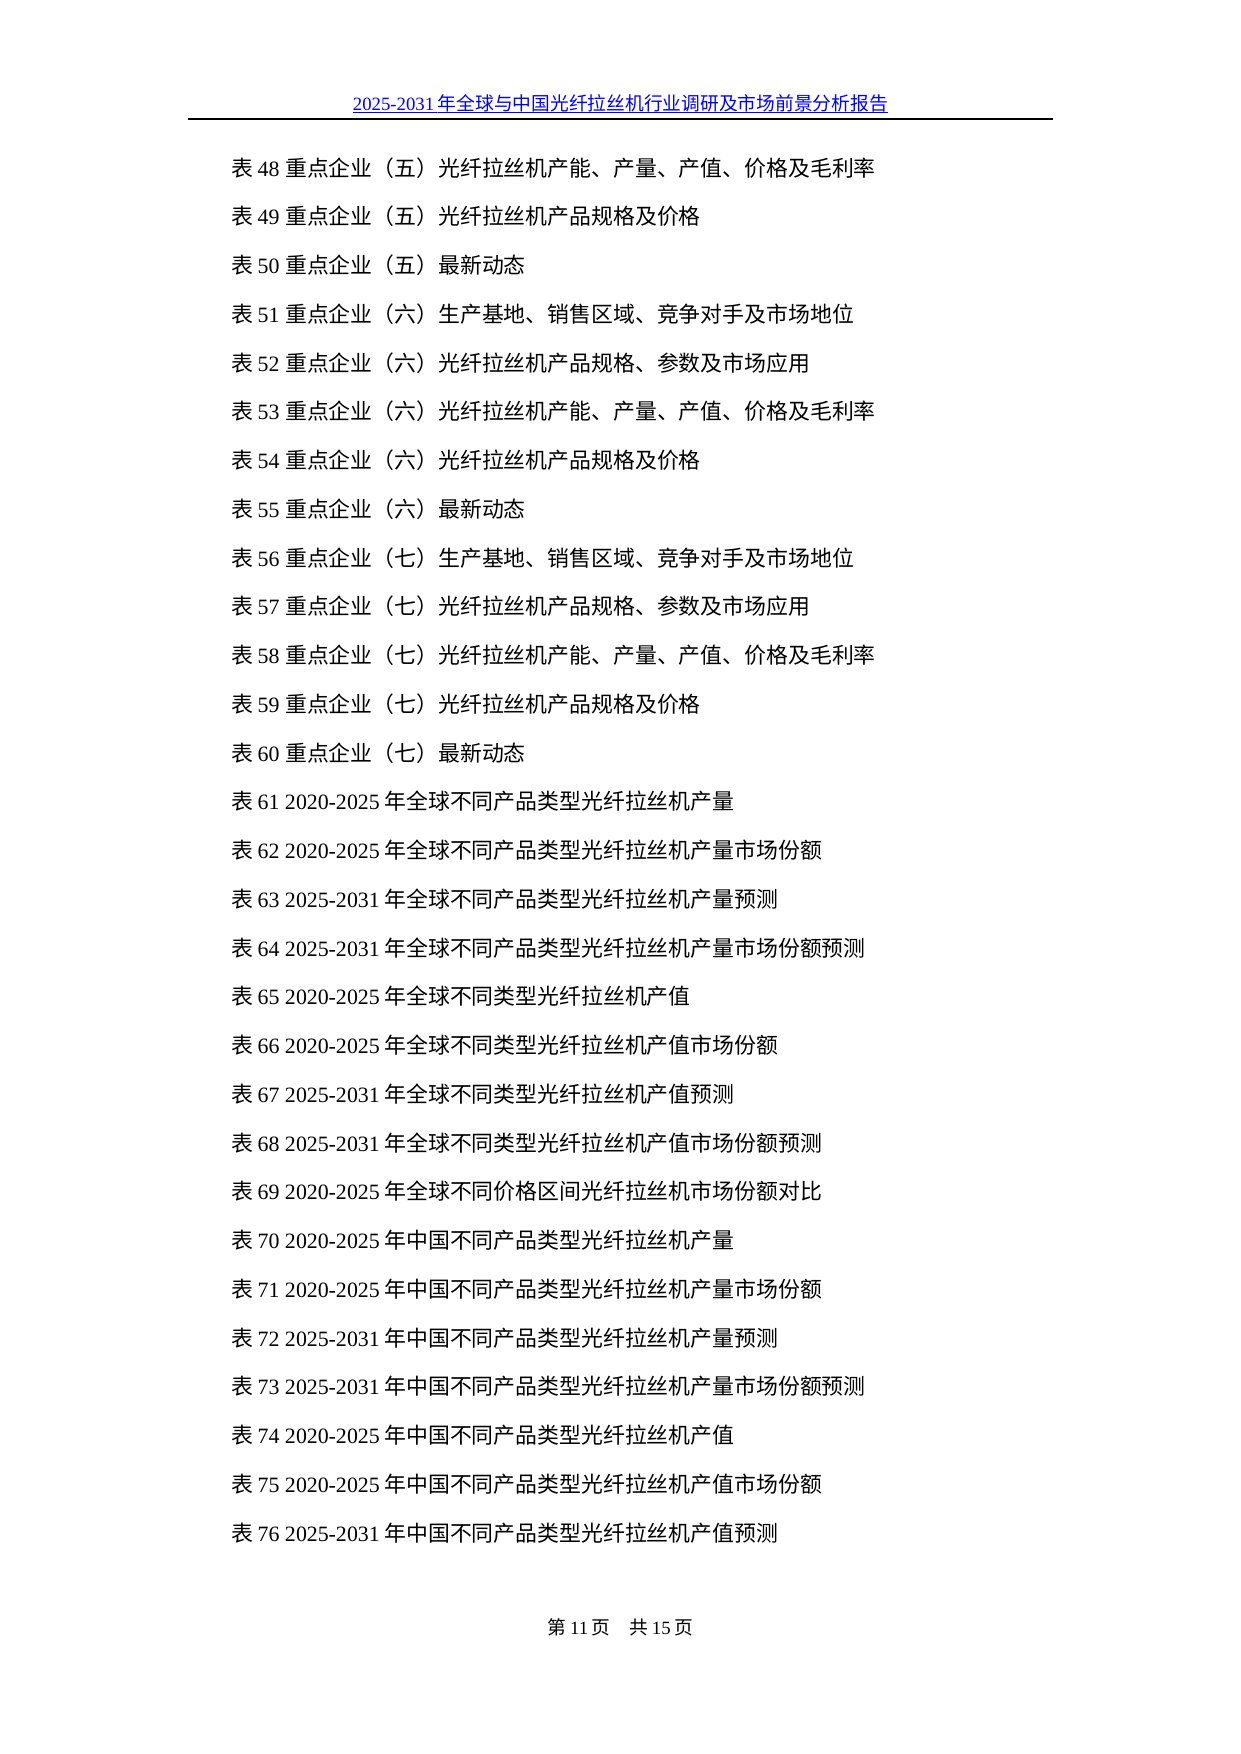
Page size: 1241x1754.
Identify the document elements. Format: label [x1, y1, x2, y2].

text [187, 150, 1053, 1548]
